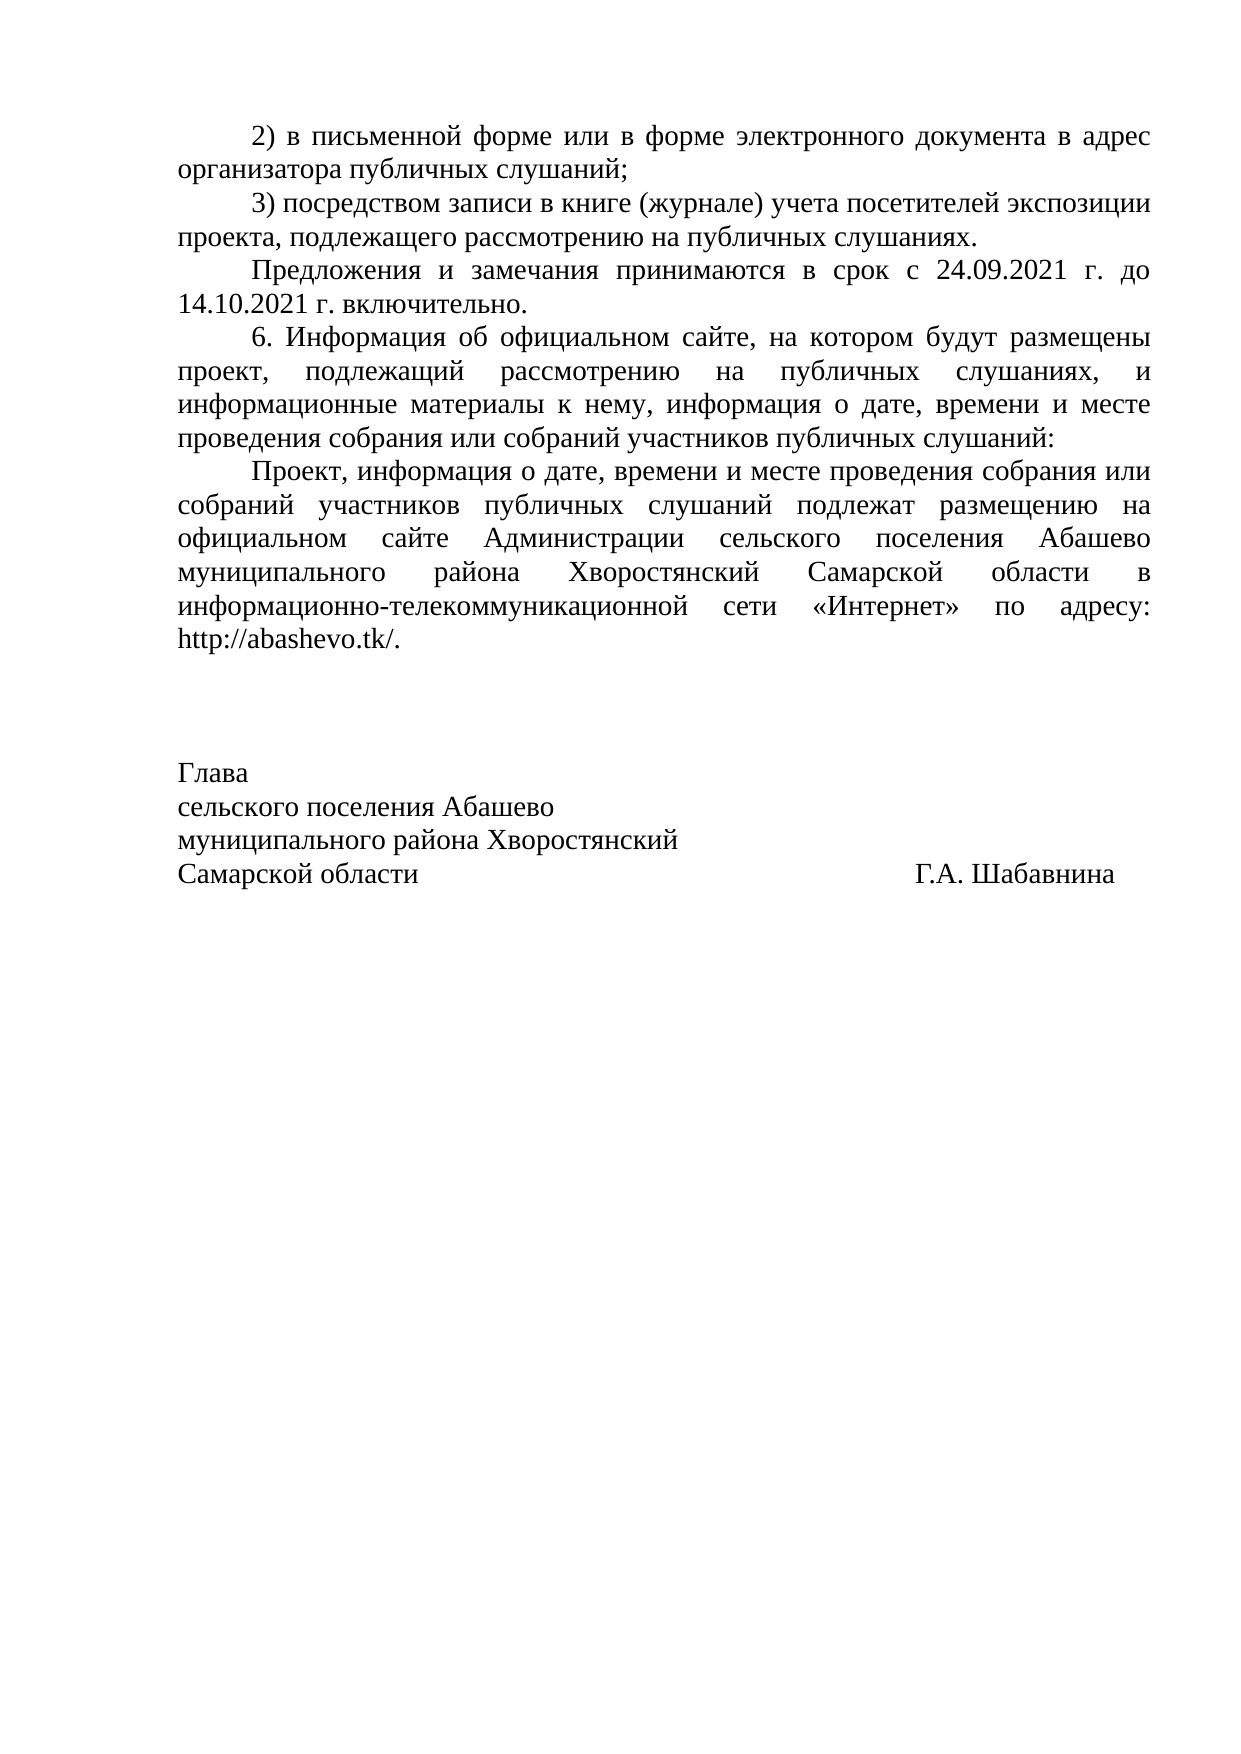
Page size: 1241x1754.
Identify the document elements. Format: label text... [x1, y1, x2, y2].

text Самарской области Г.А. Шабавнина [177, 856, 1152, 889]
text Глава [177, 755, 1152, 789]
text 6. Информация об официальном сайте, на котором будут размещены проект, подлежащий рассмотрению на публичных слушаниях, и информационные материалы к нему, информация о дате, времени и месте проведения собрания или собраний участников публичных слушаний: [177, 319, 1152, 453]
text сельского поселения Абашево [177, 789, 1152, 822]
text Предложения и замечания принимаются в срок с 24.09.2021 г. до 14.10.2021 г. включительно. [177, 252, 1152, 319]
text муниципального района Хворостянский [177, 822, 1152, 856]
text 3) посредством записи в книге (журнале) учета посетителей экспозиции проекта, подлежащего рассмотрению на публичных слушаниях. [177, 185, 1152, 252]
text 2) в письменной форме или в форме электронного документа в адрес организатора публичных слушаний; [177, 118, 1152, 185]
text Проект, информация о дате, времени и месте проведения собрания или собраний участников публичных слушаний подлежат размещению на официальном сайте Администрации сельского поселения Абашево муниципального района Хворостянский Самарской области в информационно-телекоммуникационной сети «Интернет» по адресу: http://abashevo.tk/. [177, 453, 1152, 655]
